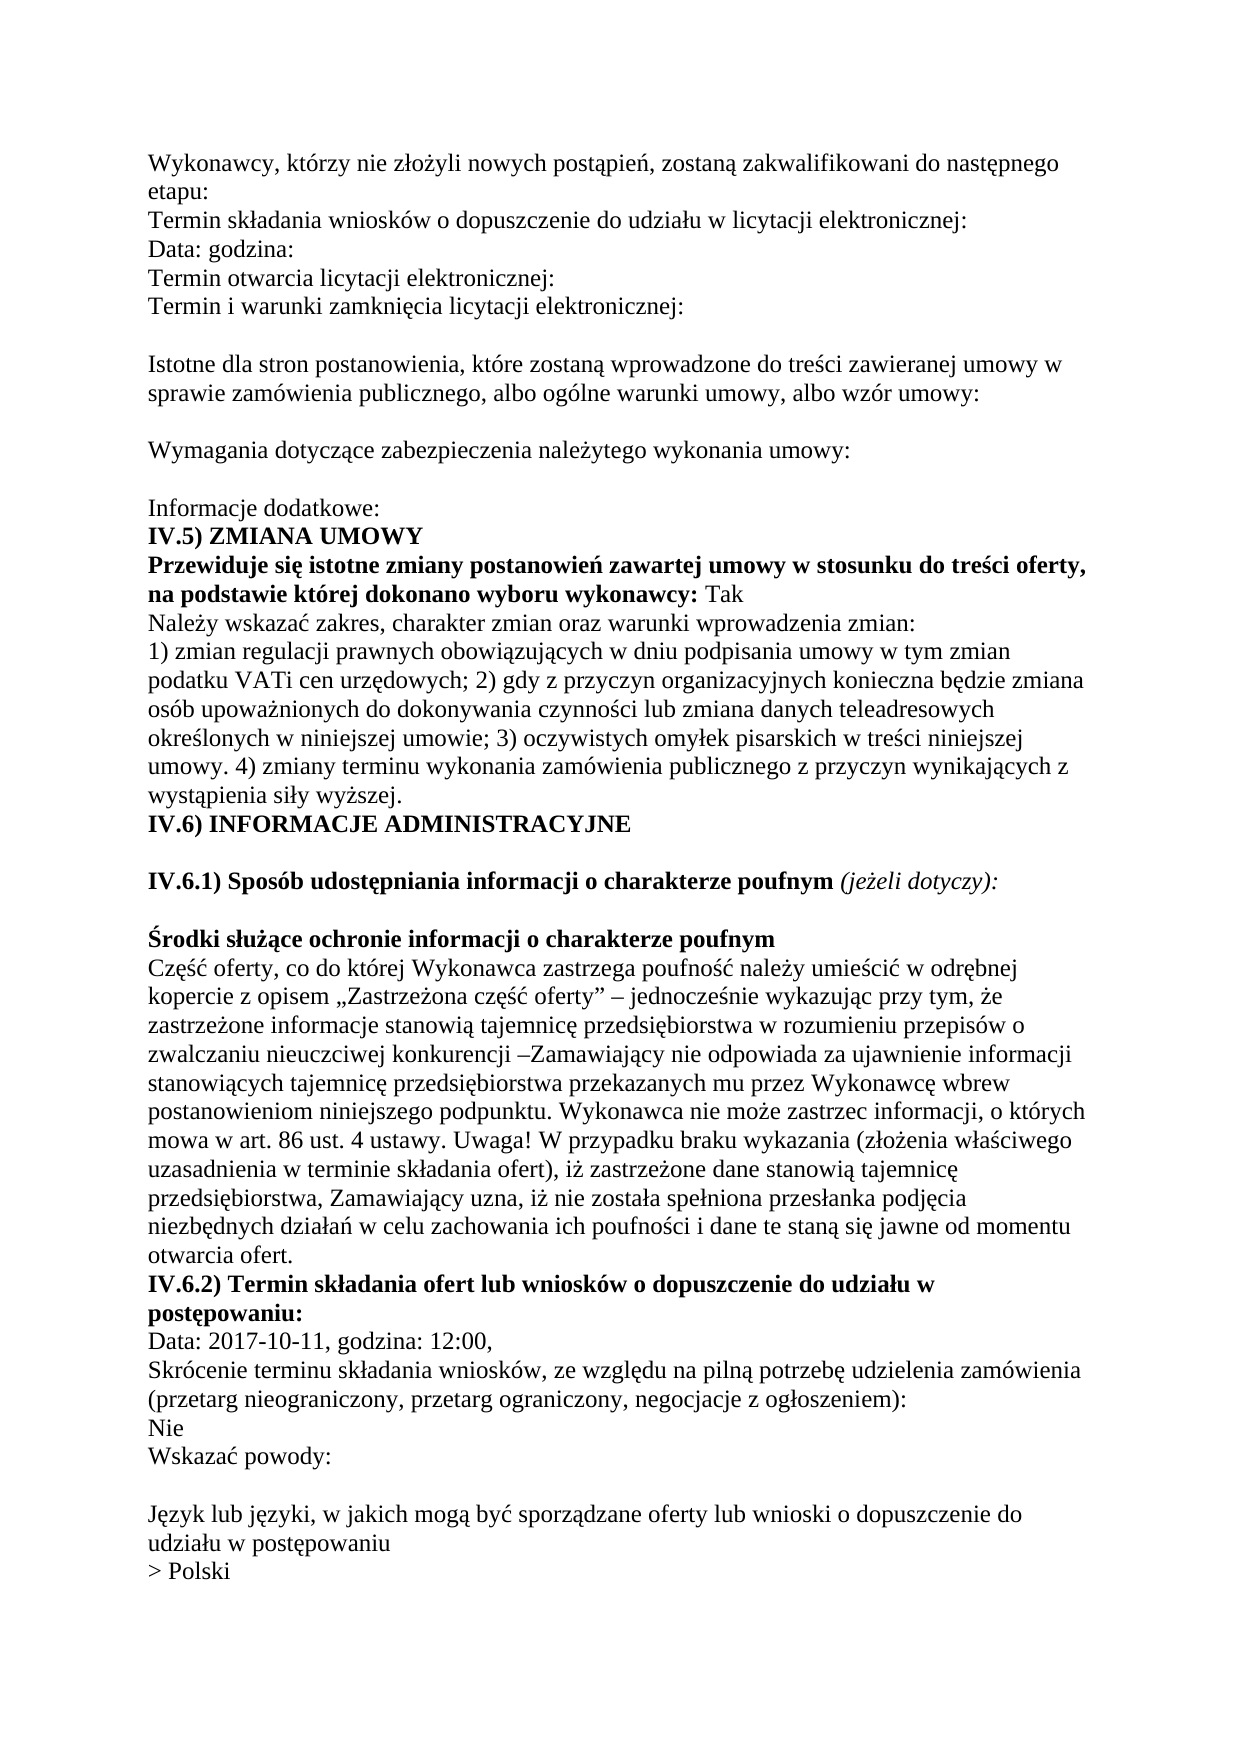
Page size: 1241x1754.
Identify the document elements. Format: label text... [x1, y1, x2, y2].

text Wymagania dotyczące zabezpieczenia należytego wykonania umowy: [148, 406, 1093, 464]
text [148, 148, 1093, 205]
text Informacje dodatkowe: [148, 464, 1093, 521]
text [148, 521, 1093, 1585]
text Termin składania wniosków o dopuszczenie do udziału w licytacji elektronicznej: Data: godzina: Termin otwarcia licytacji elektronicznej: [148, 205, 1093, 291]
text Termin i warunki zamknięcia licytacji elektronicznej: [148, 291, 1093, 320]
text Istotne dla stron postanowienia, które zostaną wprowadzone do treści zawieranej umowy w sprawie zamówienia publicznego, albo ogólne warunki umowy, albo wzór umowy: [148, 320, 1093, 406]
